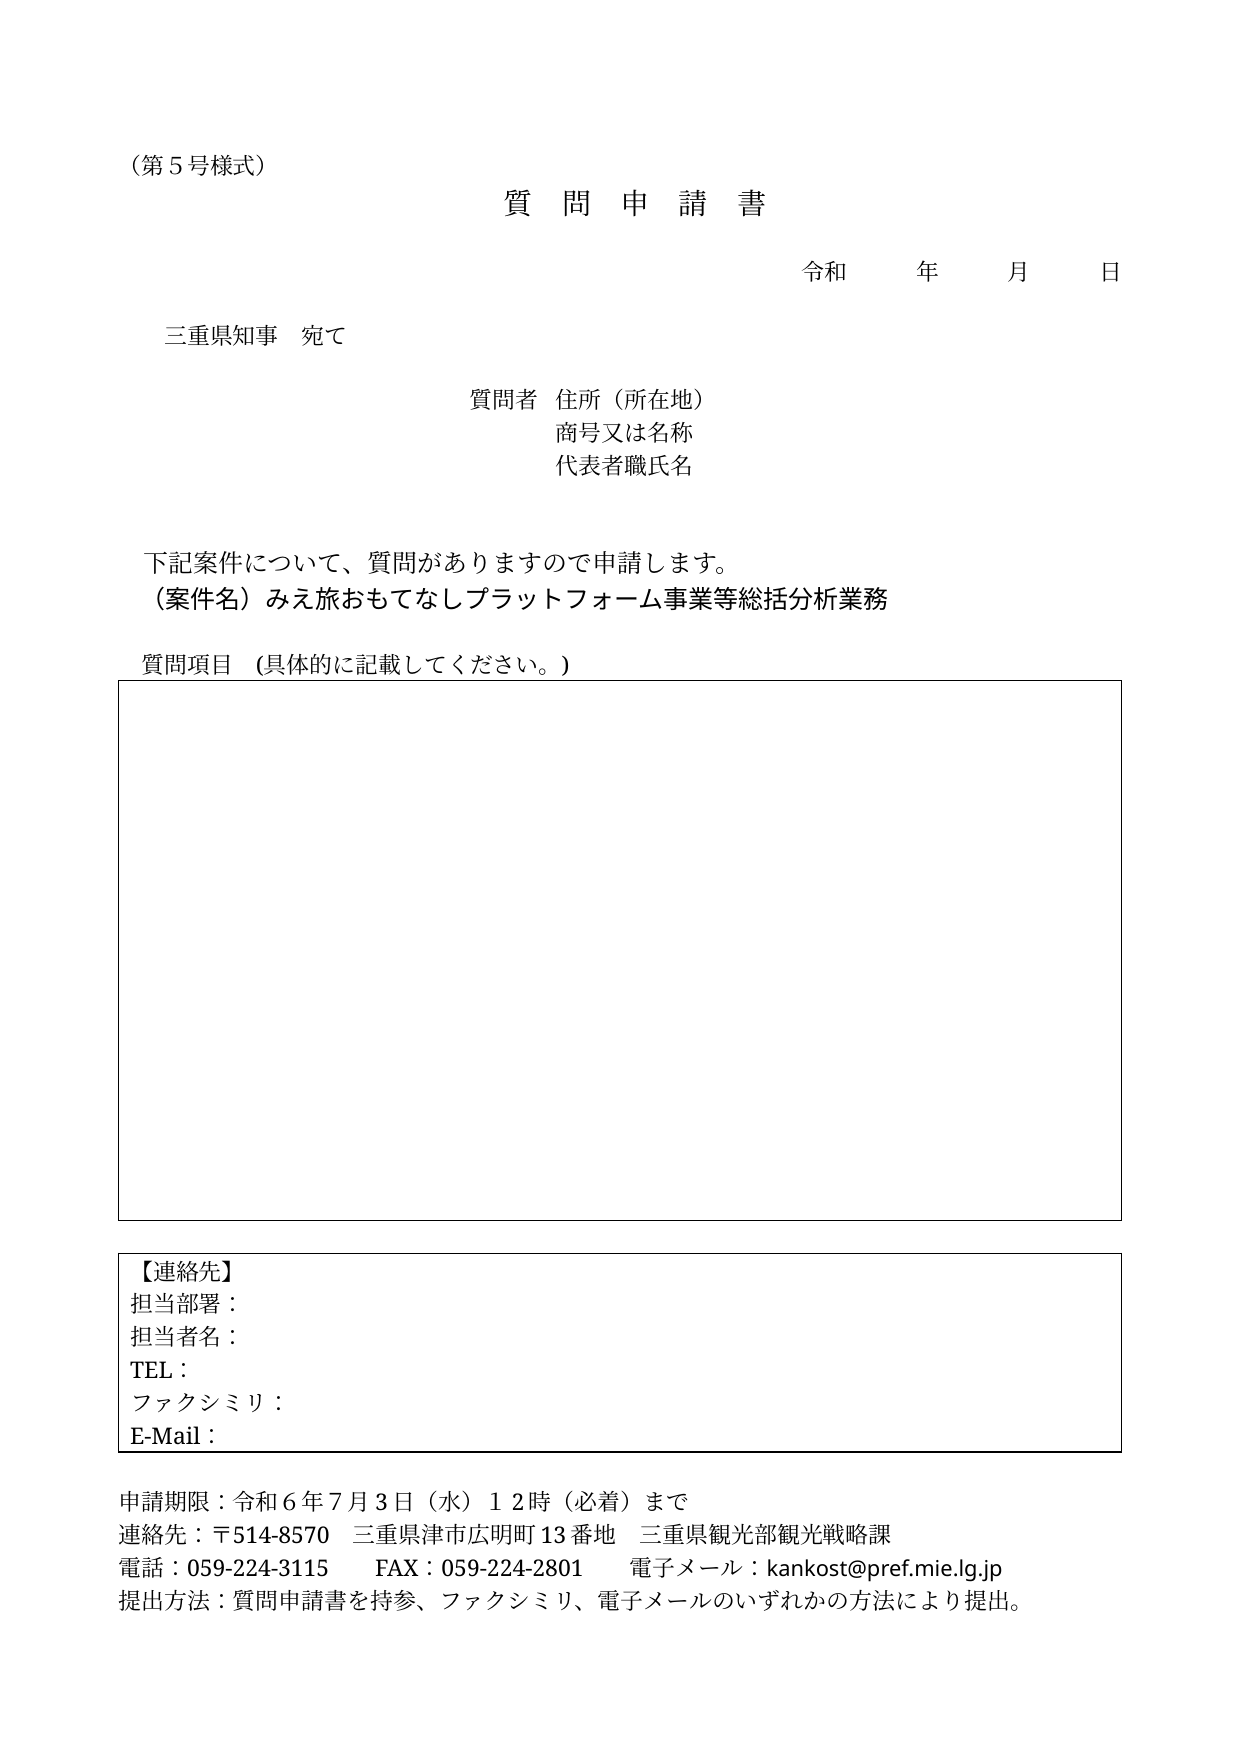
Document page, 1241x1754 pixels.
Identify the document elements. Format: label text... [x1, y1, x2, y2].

text 質問者 住所（所在地） [446, 382, 1122, 415]
text 令和 年 月 日 [118, 254, 1122, 287]
text 三重県知事 宛て [118, 318, 1122, 351]
text 提出方法：質問申請書を持参、ファクシミリ、電子メールのいずれかの方法により提出。 [118, 1583, 1122, 1616]
text 商号又は名称 [512, 415, 1122, 448]
text （第５号様式） [118, 148, 1122, 181]
text 質問項目 (具体的に記載してください。) [118, 647, 1122, 680]
text 電話：059-224-3115 FAX：059-224-2801 電子メール：kankost@pref.mie.lg.jp [118, 1550, 1030, 1583]
table_header 【連絡先】 担当部署： 担当者名： TEL： ファクシミリ： E-Mail： [119, 1254, 1121, 1451]
text 連絡先：〒514-8570 三重県津市広明町13番地 三重県観光部観光戦略課 [118, 1517, 1122, 1550]
table_header [119, 681, 1121, 1220]
text （案件名）みえ旅おもてなしプラットフォーム事業等総括分析業務 [140, 579, 1122, 616]
text 下記案件について、質問がありますので申請します。 [118, 543, 1122, 579]
text 代表者職氏名 [512, 448, 1122, 481]
text 申請期限：令和６年７月3日（水）１2時（必着）まで [118, 1484, 1122, 1517]
text 質 問 申 請 書 [118, 181, 1122, 222]
